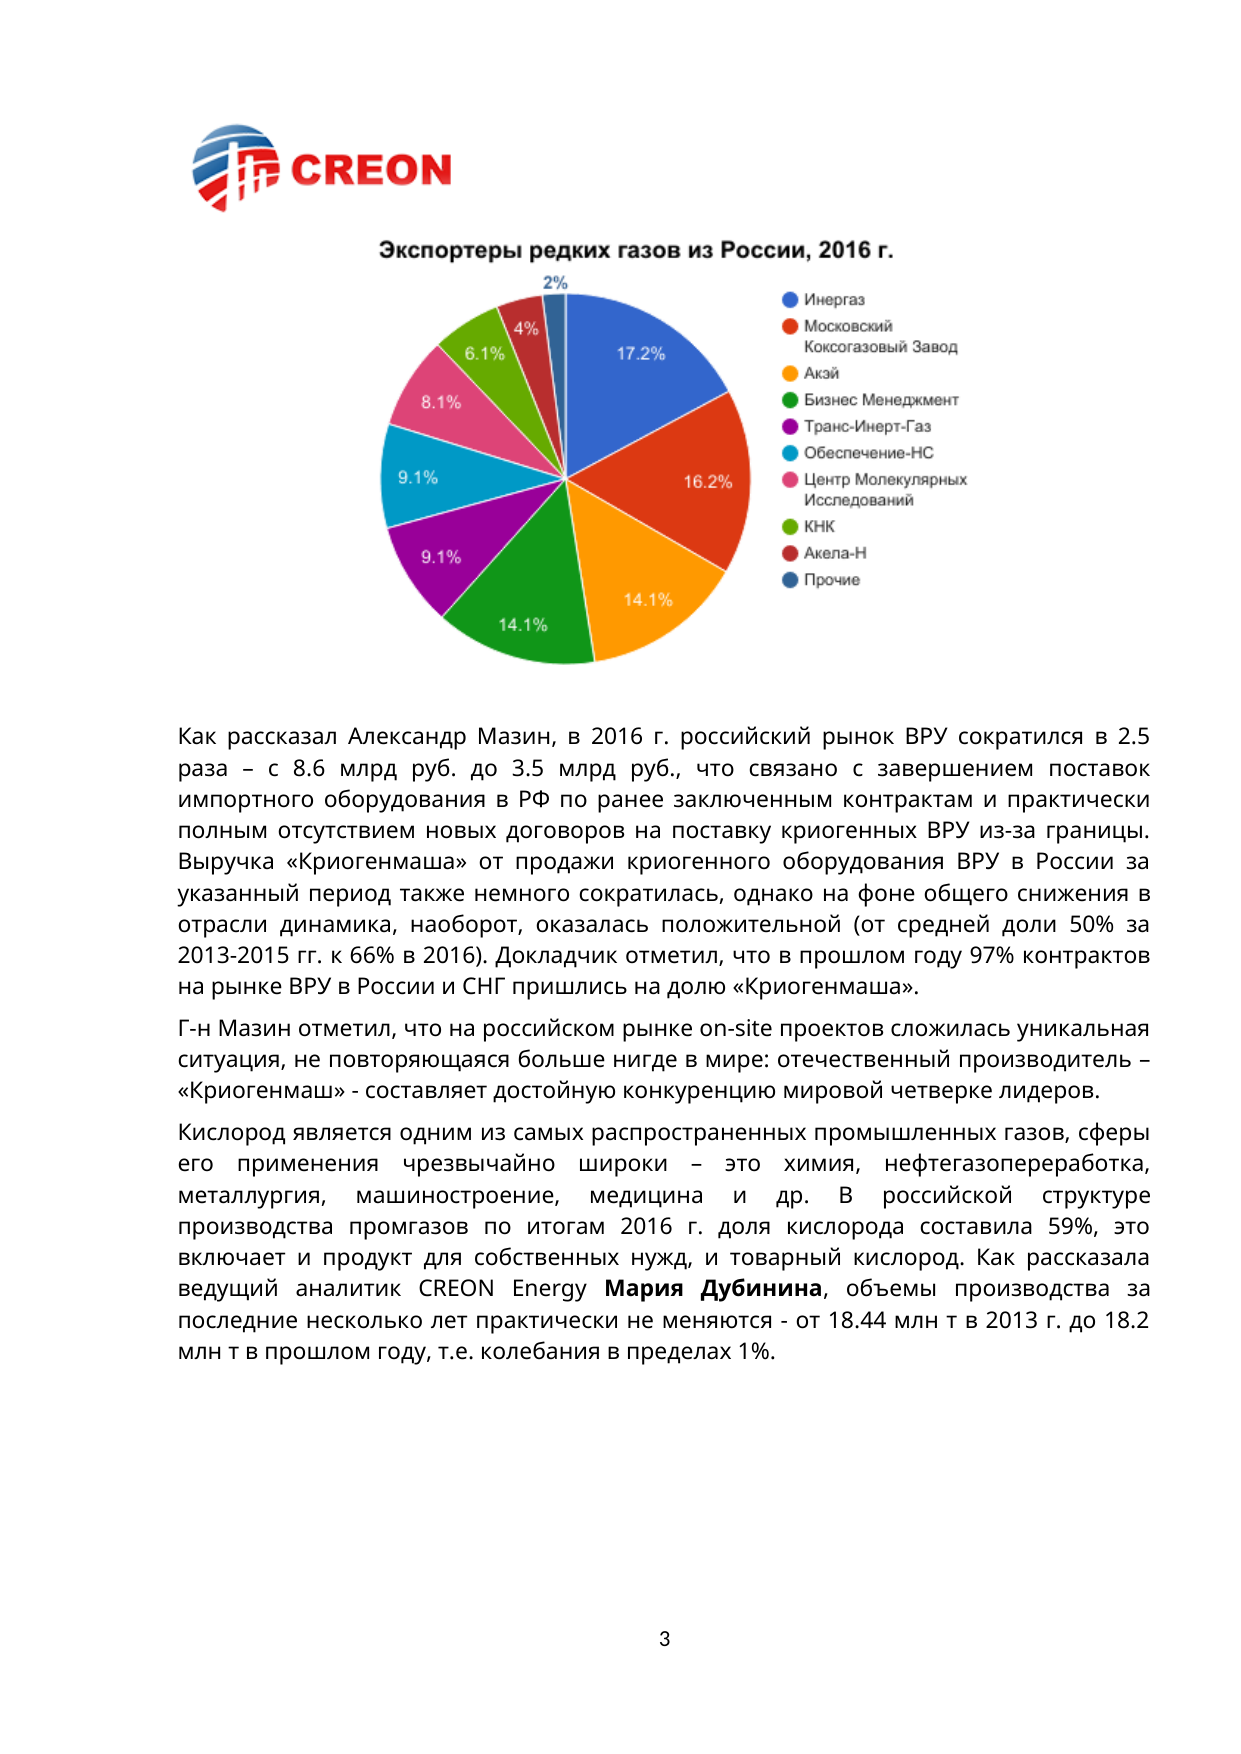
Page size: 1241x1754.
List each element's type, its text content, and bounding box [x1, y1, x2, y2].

text Кислород является одним из самых распространенных промышленных газов, сферы его применения чрезвычайно широки – это химия, нефтегазопереработка, металлургия, машиностроение, медицина и др. В российской структуре производства промгазов по итогам 2016 г. доля кислорода составила 59%, это включает и продукт для собственных нужд, и товарный кислород. Как рассказала ведущий аналитик CREON Energy Мария Дубинина, объемы производства за последние несколько лет практически не меняются - от 18.44 млн т в 2013 г. до 18.2 млн т в прошлом году, т.е. колебания в пределах 1%. [177, 1116, 1152, 1366]
picture [177, 118, 1152, 721]
text Как рассказал Александр Мазин, в 2016 г. российский рынок ВРУ сократился в 2.5 раза – с 8.6 млрд руб. до 3.5 млрд руб., что связано с завершением поставок импортного оборудования в РФ по ранее заключенным контрактам и практически полным отсутствием новых договоров на поставку криогенных ВРУ из-за границы. Выручка «Криогенмаша» от продажи криогенного оборудования ВРУ в России за указанный период также немного сократилась, однако на фоне общего снижения в отрасли динамика, наоборот, оказалась положительной (от средней доли 50% за 2013-2015 гг. к 66% в 2016). Докладчик отметил, что в прошлом году 97% контрактов на рынке ВРУ в России и СНГ пришлись на долю «Криогенмаша». [177, 721, 1152, 1001]
text Г-н Мазин отметил, что на российском рынке on-site проектов сложилась уникальная ситуация, не повторяющаяся больше нигде в мире: отечественный производитель – «Криогенмаш» - составляет достойную конкуренцию мировой четверке лидеров. [177, 1012, 1152, 1106]
